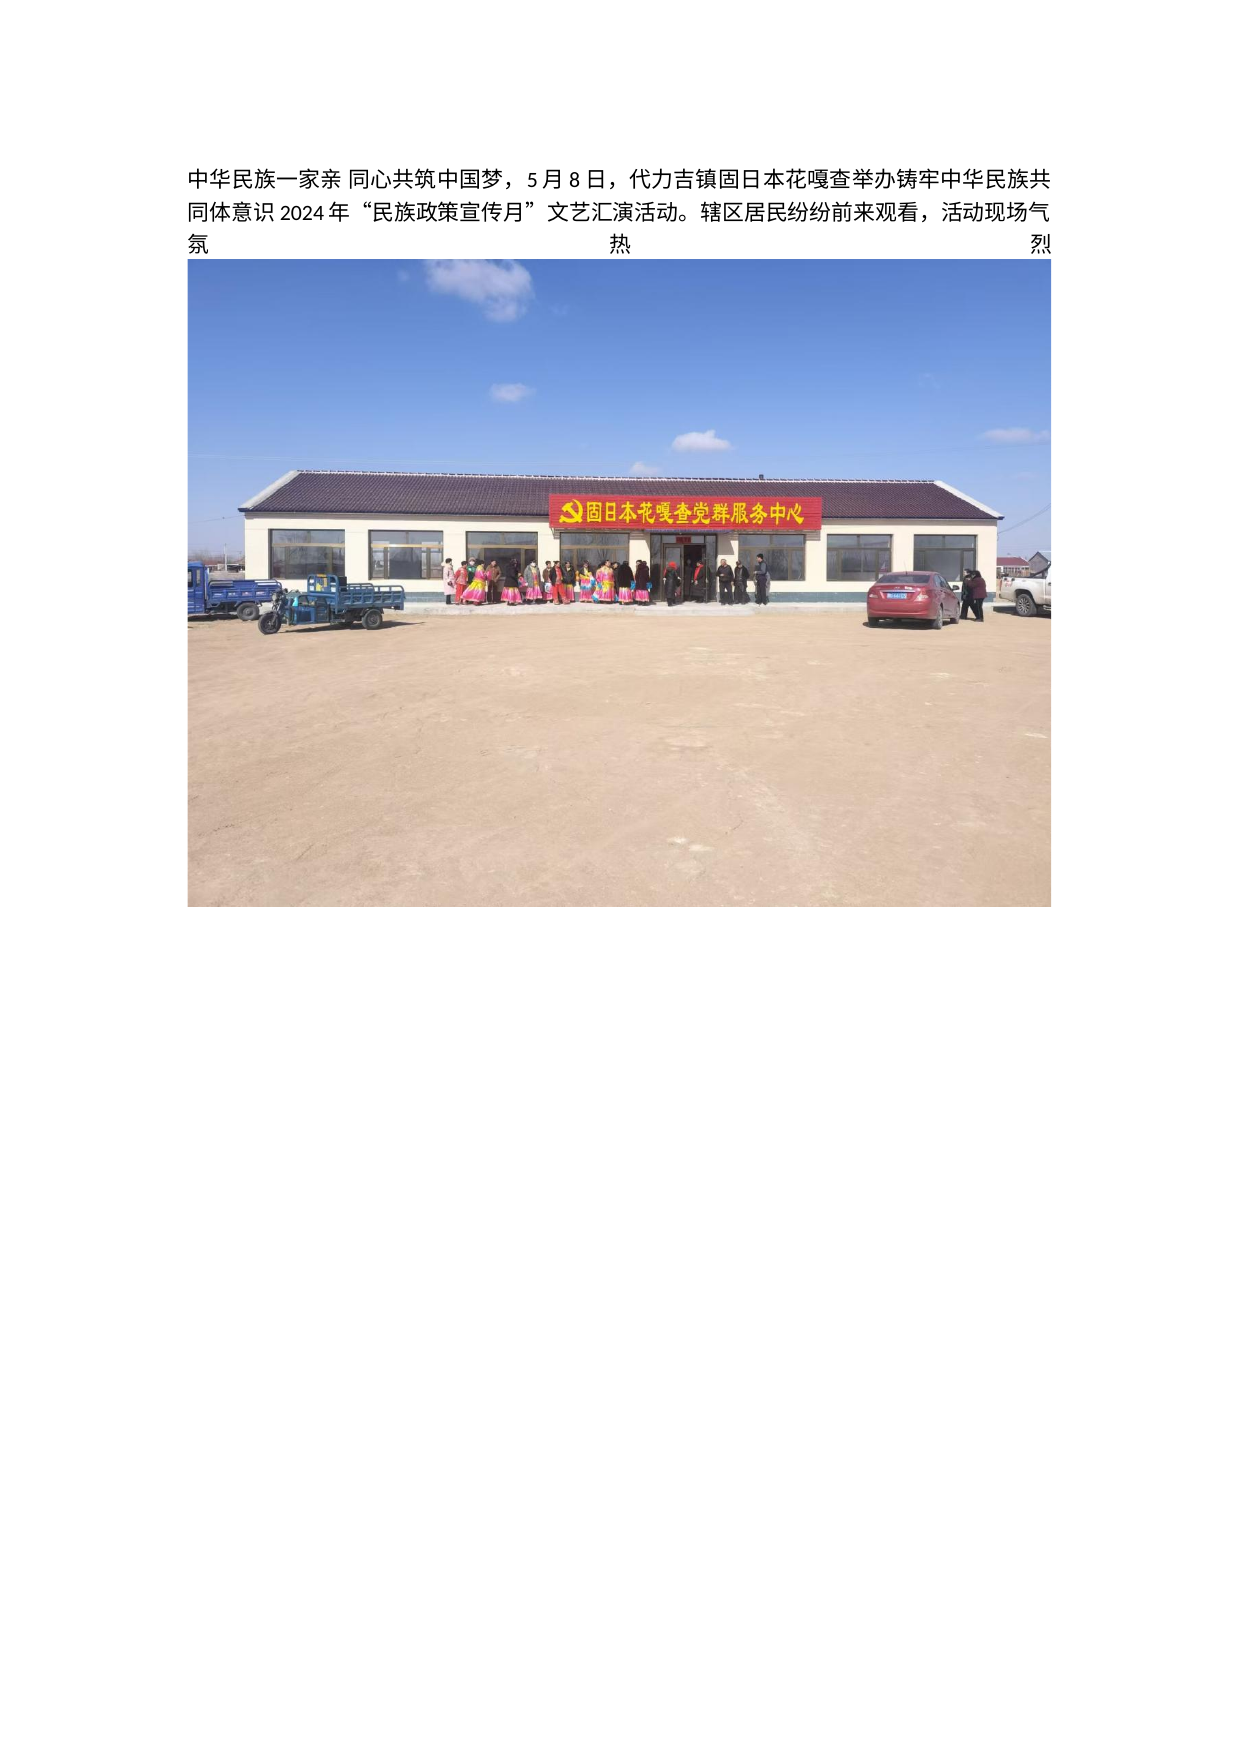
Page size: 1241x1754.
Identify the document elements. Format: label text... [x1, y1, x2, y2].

picture [187, 259, 1052, 907]
